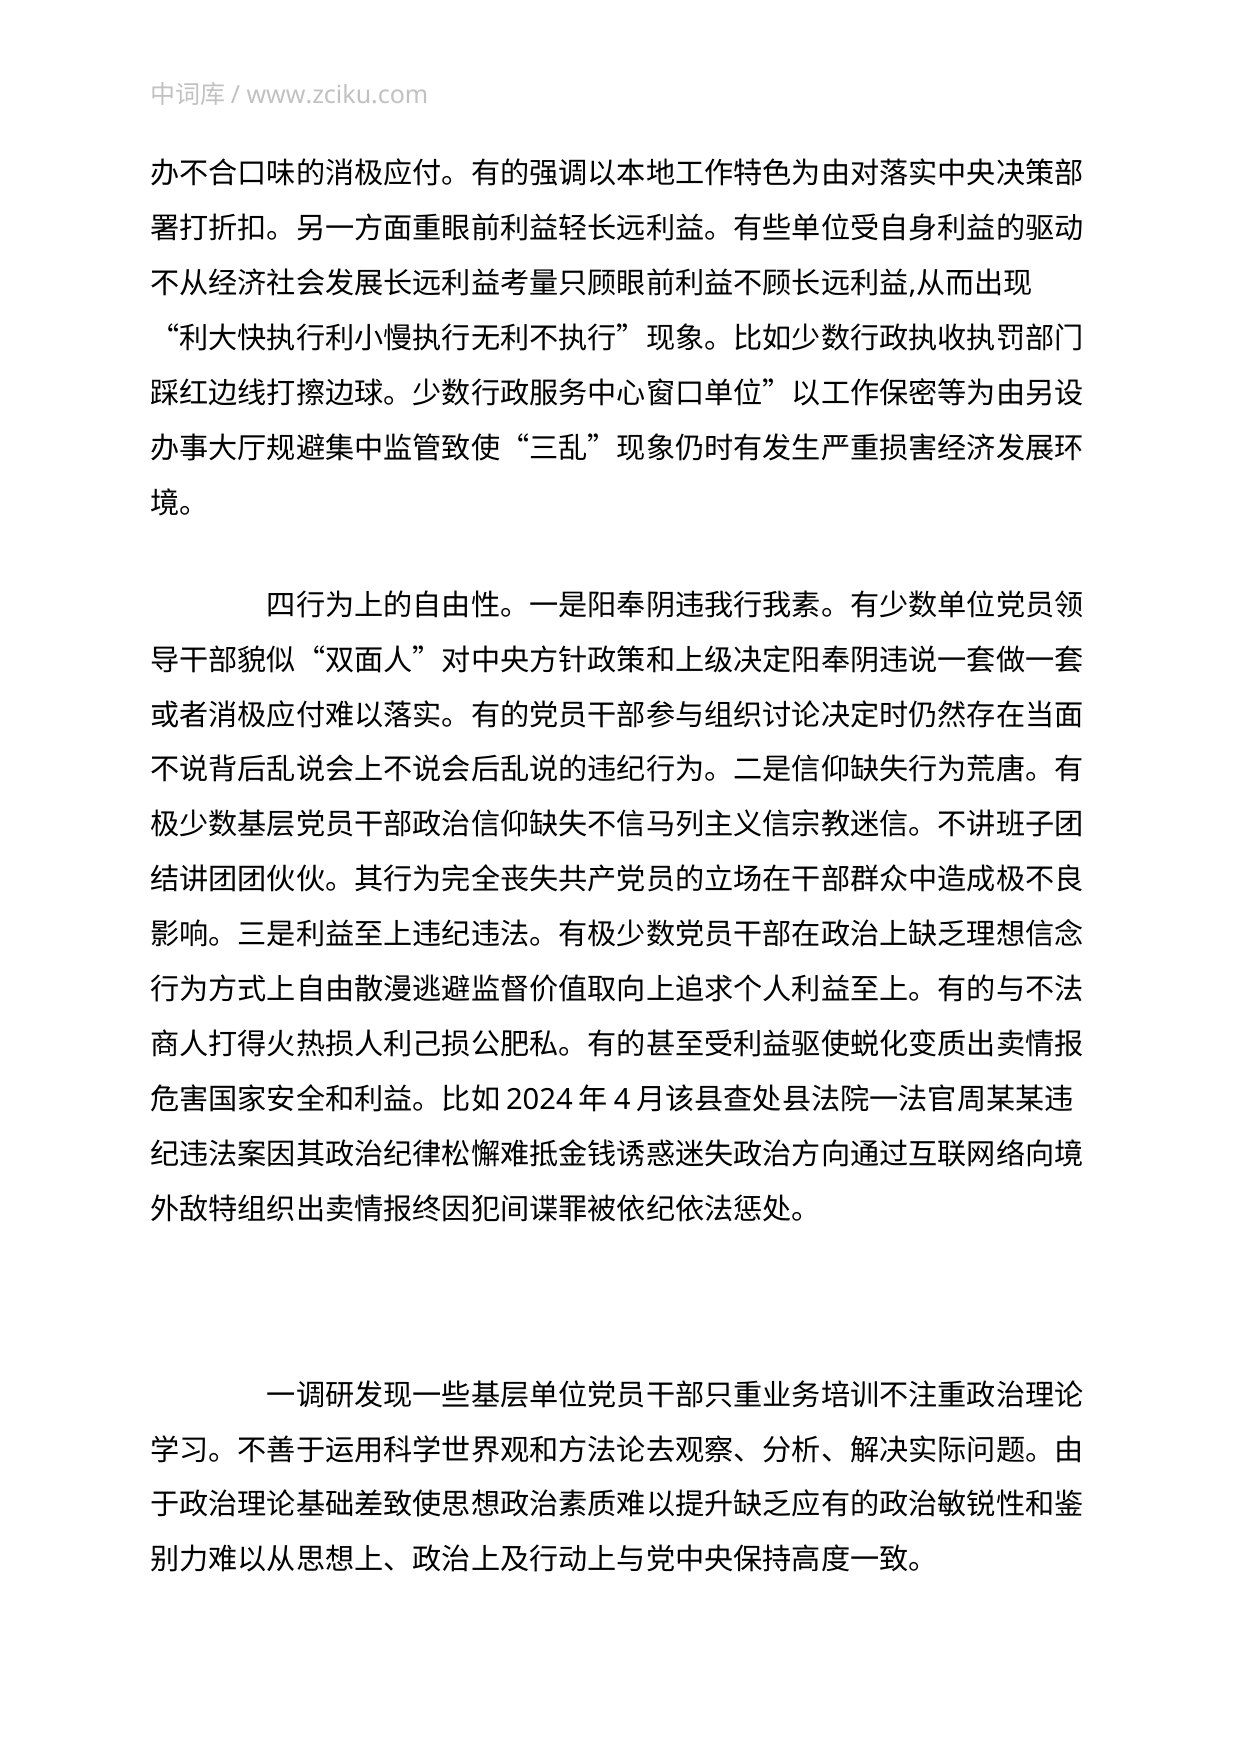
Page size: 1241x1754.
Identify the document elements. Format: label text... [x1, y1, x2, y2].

text 一调研发现一些基层单位党员干部只重业务培训不注重政治理论学习。不善于运用科学世界观和方法论去观察、分析、解决实际问题。由于政治理论基础差致使思想政治素质难以提升缺乏应有的政治敏锐性和鉴别力难以从思想上、政治上及行动上与党中央保持高度一致。 [150, 1371, 1090, 1578]
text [150, 150, 1090, 522]
text 四行为上的自由性。一是阳奉阴违我行我素。有少数单位党员领导干部貌似“双面人”对中央方针政策和上级决定阳奉阴违说一套做一套或者消极应付难以落实。有的党员干部参与组织讨论决定时仍然存在当面不说背后乱说会上不说会后乱说的违纪行为。二是信仰缺失行为荒唐。有极少数基层党员干部政治信仰缺失不信马列主义信宗教迷信。不讲班子团结讲团团伙伙。其行为完全丧失共产党员的立场在干部群众中造成极不良影响。三是利益至上违纪违法。有极少数党员干部在政治上缺乏理想信念行为方式上自由散漫逃避监督价值取向上追求个人利益至上。有的与不法商人打得火热损人利己损公肥私。有的甚至受利益驱使蜕化变质出卖情报危害国家安全和利益。比如2024年4月该县查处县法院一法官周某某违纪违法案因其政治纪律松懈难抵金钱诱惑迷失政治方向通过互联网络向境外敌特组织出卖情报终因犯间谍罪被依纪依法惩处。 [150, 581, 1090, 1227]
